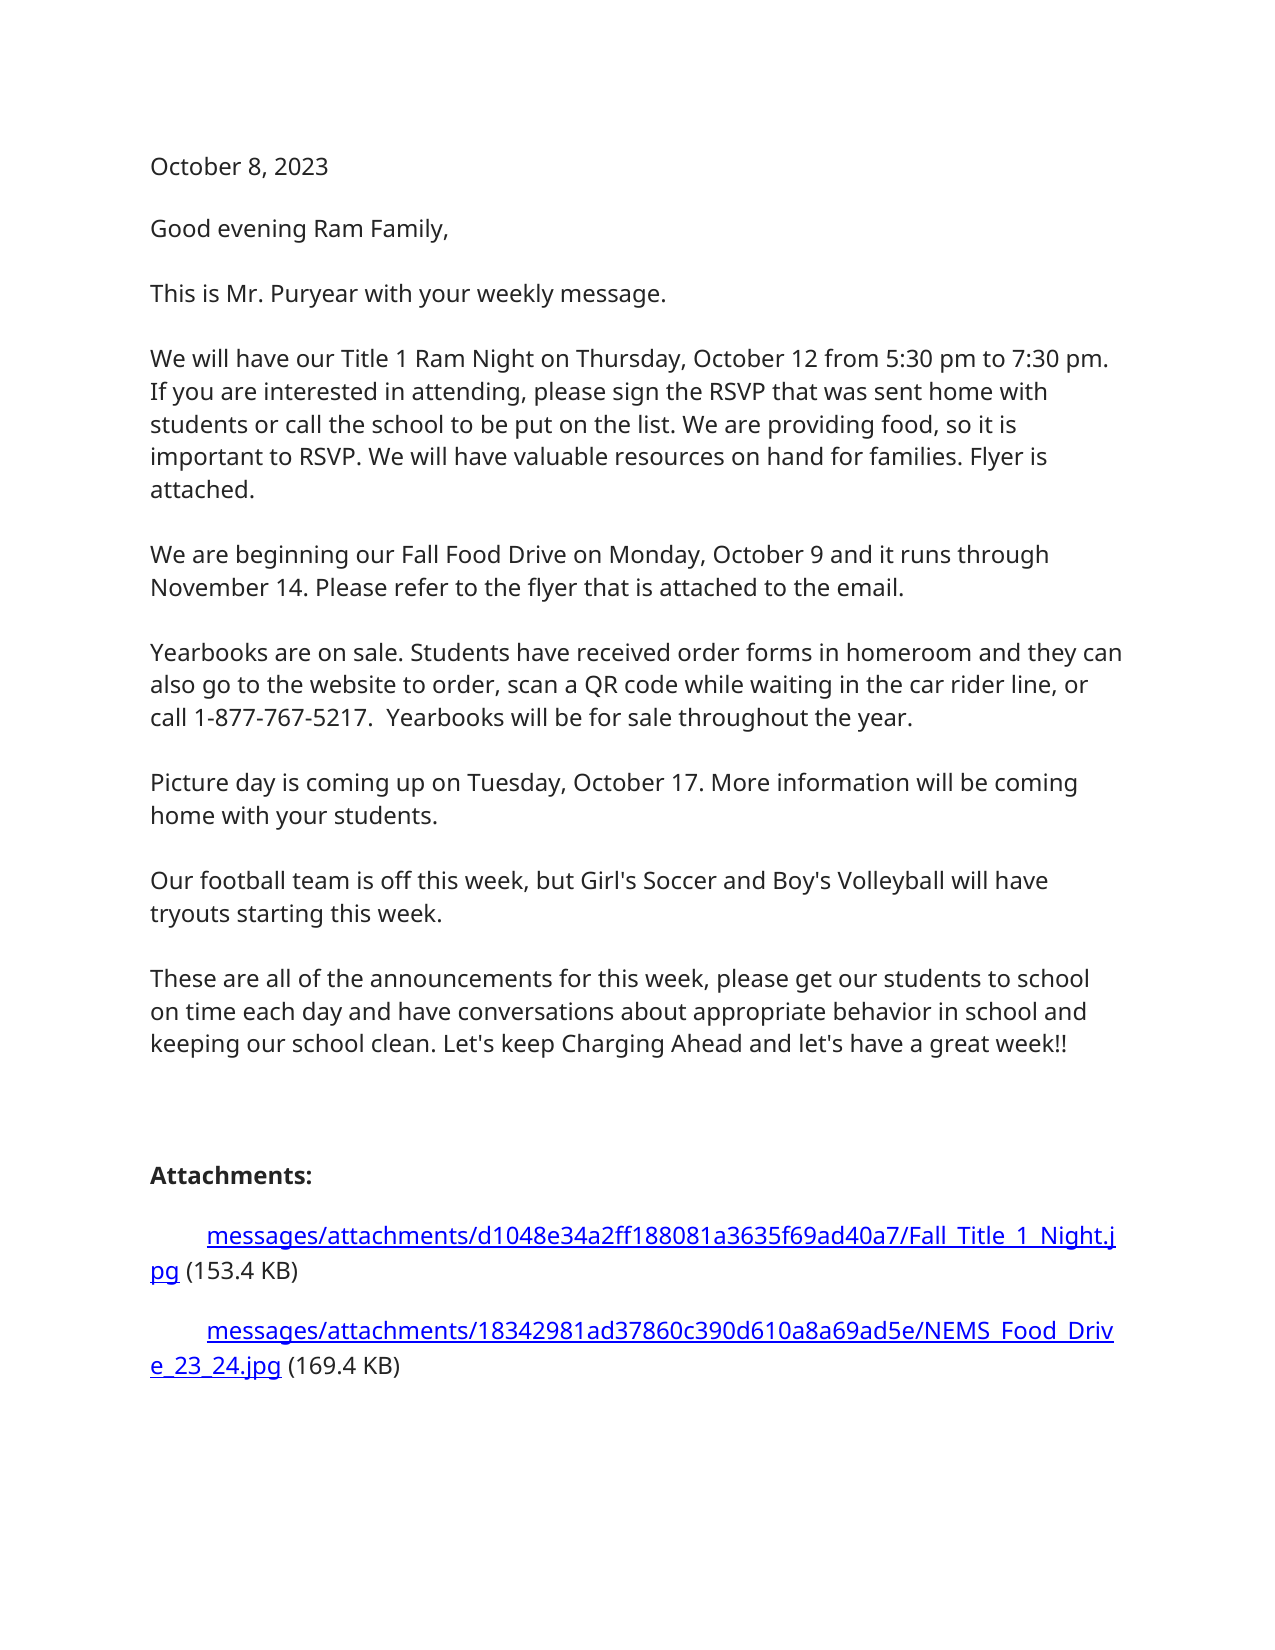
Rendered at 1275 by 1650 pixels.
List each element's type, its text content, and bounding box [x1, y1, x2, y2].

text October 8, 2023 [150, 150, 1125, 183]
text Attachments: messages/attachments/d1048e34a2ff188081a3635f69ad40a7/Fall_Title_1_Night.jpg (153.4 KB) messages/attachments/18342981ad37860c390d610a8a69ad5e/NEMS_Food_Drive_23_24.jpg (169.4 KB) [150, 1089, 1125, 1381]
text Good evening Ram Family, This is Mr. Puryear with your weekly message. We will have our Title 1 Ram Night on Thursday, October 12 from 5:30 pm to 7:30 pm. If you are interested in attending, please sign the RSVP that was sent home with students or call the school to be put on the list. We are providing food, so it is important to RSVP. We will have valuable resources on hand for families. Flyer is attached. We are beginning our Fall Food Drive on Monday, October 9 and it runs through November 14. Please refer to the flyer that is attached to the email. Yearbooks are on sale. Students have received order forms in homeroom and they can also go to the website to order, scan a QR code while waiting in the car rider line, or call 1-877-767-5217. Yearbooks will be for sale throughout the year. Picture day is coming up on Tuesday, October 17. More information will be coming home with your students. Our football team is off this week, but Girl's Soccer and Boy's Volleyball will have tryouts starting this week. These are all of the announcements for this week, please get our students to school on time each day and have conversations about appropriate behavior in school and keeping our school clean. Let's keep Charging Ahead and let's have a great week!! [150, 212, 1125, 1059]
